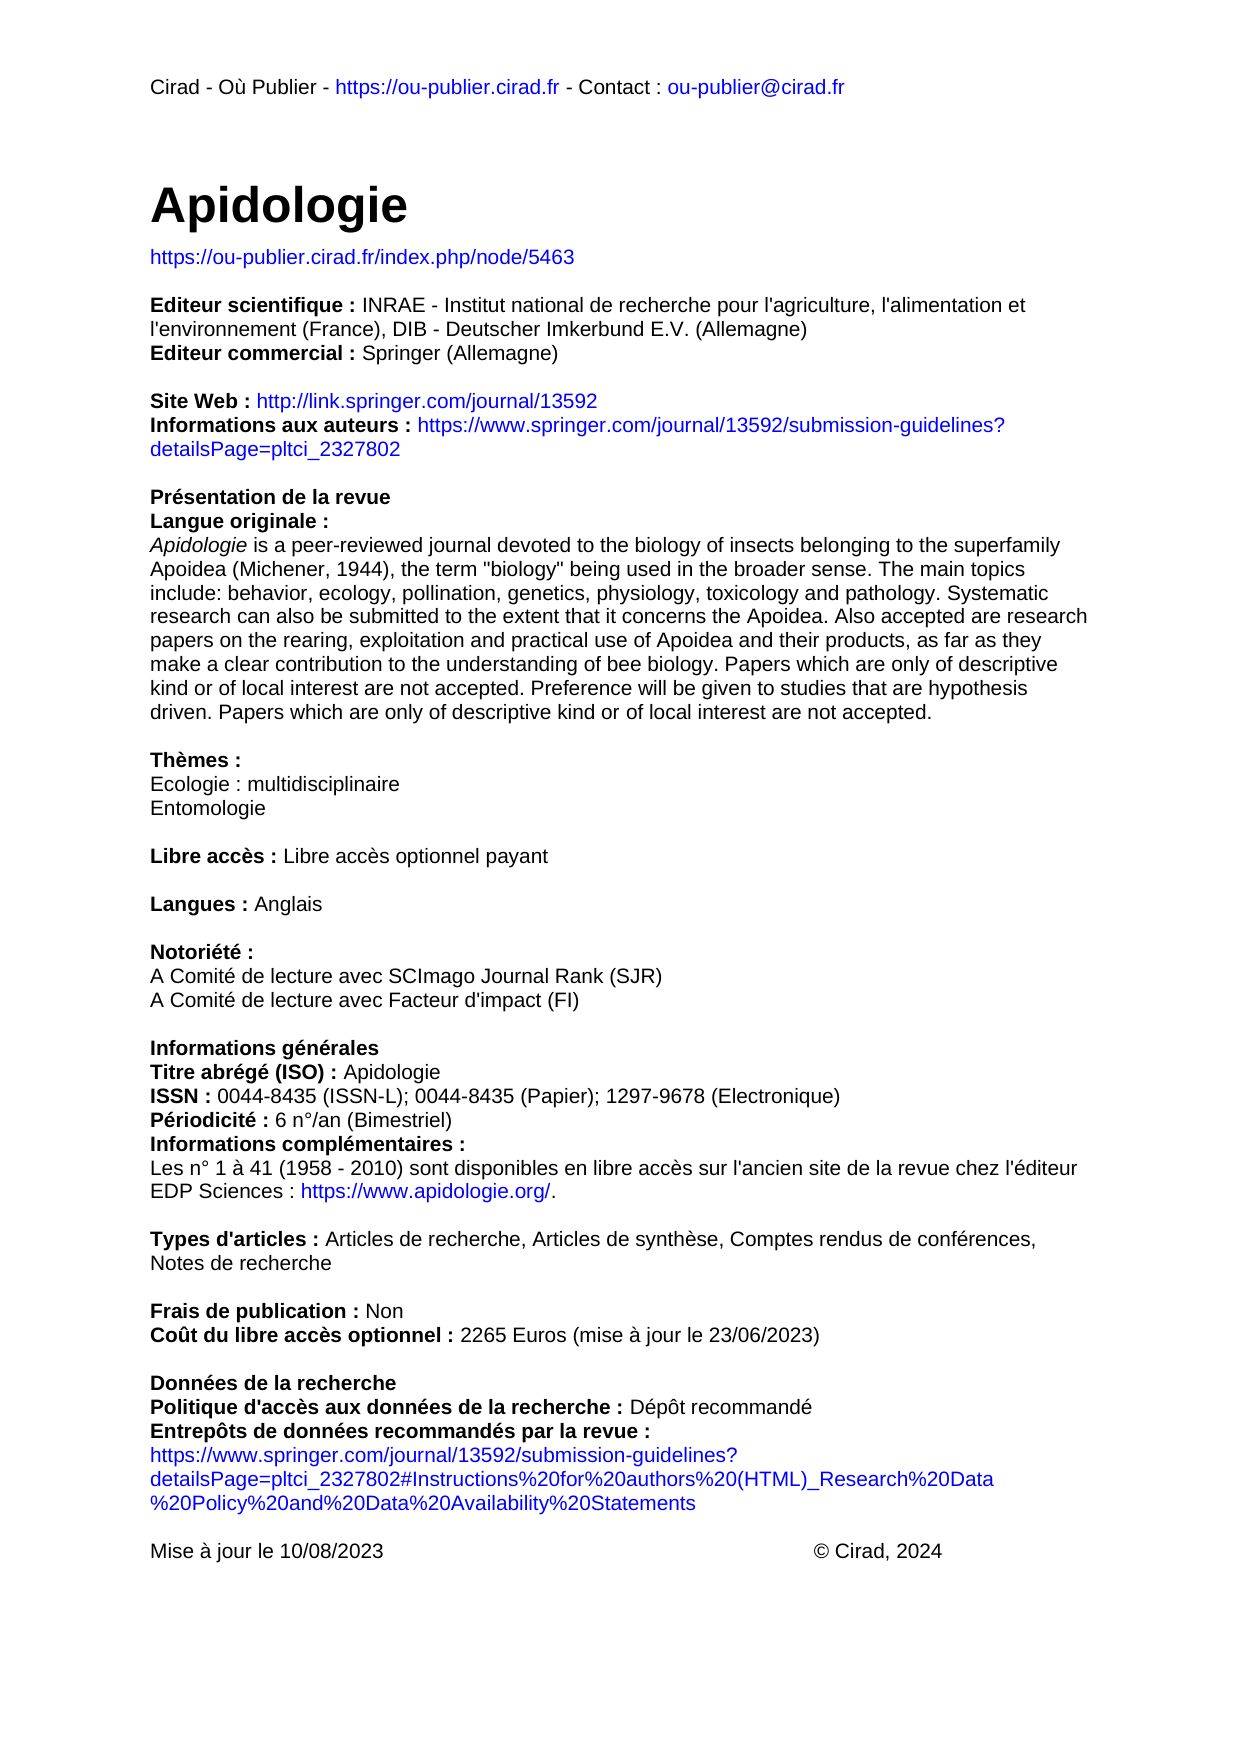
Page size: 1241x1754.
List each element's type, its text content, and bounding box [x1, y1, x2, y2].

text Les n° 1 à 41 (1958 - 2010) sont disponibles en libre accès sur l'ancien site de la revue chez l'éditeur EDP Sciences : https://www.apidologie.org/. [150, 1155, 1090, 1203]
text Editeur scientifique : INRAE - Institut national de recherche pour l'agriculture, l'alimentation et l'environnement (France), DIB - Deutscher Imkerbund E.V. (Allemagne)Editeur commercial : Springer (Allemagne)Site Web : http://link.springer.com/journal/13592Informations aux auteurs : https://www.springer.com/journal/13592/submission-guidelines?detailsPage=pltci_2327802Présentation de la revueLangue originale : [150, 269, 1090, 532]
text Apidologie is a peer-reviewed journal devoted to the biology of insects belonging to the superfamily Apoidea (Michener, 1944), the term "biology" being used in the broader sense. The main topics include: behavior, ecology, pollination, genetics, physiology, toxicology and pathology. Systematic research can also be submitted to the extent that it concerns the Apoidea. Also accepted are research papers on the rearing, exploitation and practical use of Apoidea and their products, as far as they make a clear contribution to the understanding of bee biology. Papers which are only of descriptive kind or of local interest are not accepted. Preference will be given to studies that are hypothesis driven. Papers which are only of descriptive kind or of local interest are not accepted. [150, 532, 1090, 724]
text https://ou-publier.cirad.fr/index.php/node/5463 [150, 245, 1090, 269]
subtitle Apidologie [150, 175, 1090, 232]
text Types d'articles : Articles de recherche, Articles de synthèse, Comptes rendus de conférences, Notes de rechercheFrais de publication : NonCoût du libre accès optionnel : 2265 Euros (mise à jour le 23/06/2023)Données de la recherchePolitique d'accès aux données de la recherche : Dépôt recommandéEntrepôts de données recommandés par la revue : https://www.springer.com/journal/13592/submission-guidelines?detailsPage=pltci_2327802#Instructions%20for%20authors%20(HTML)_Research%20Data%20Policy%20and%20Data%20Availability%20StatementsMise à jour le 10/08/2023 © Cirad, 2024 [150, 1203, 1090, 1563]
text Thèmes : Ecologie : multidisciplinaireEntomologieLibre accès : Libre accès optionnel payantLangues : AnglaisNotoriété : A Comité de lecture avec SCImago Journal Rank (SJR)A Comité de lecture avec Facteur d'impact (FI)Informations généralesTitre abrégé (ISO) : ApidologieISSN : 0044-8435 (ISSN-L); 0044-8435 (Papier); 1297-9678 (Electronique)Périodicité : 6 n°/an (Bimestriel)Informations complémentaires : [150, 748, 1090, 1155]
